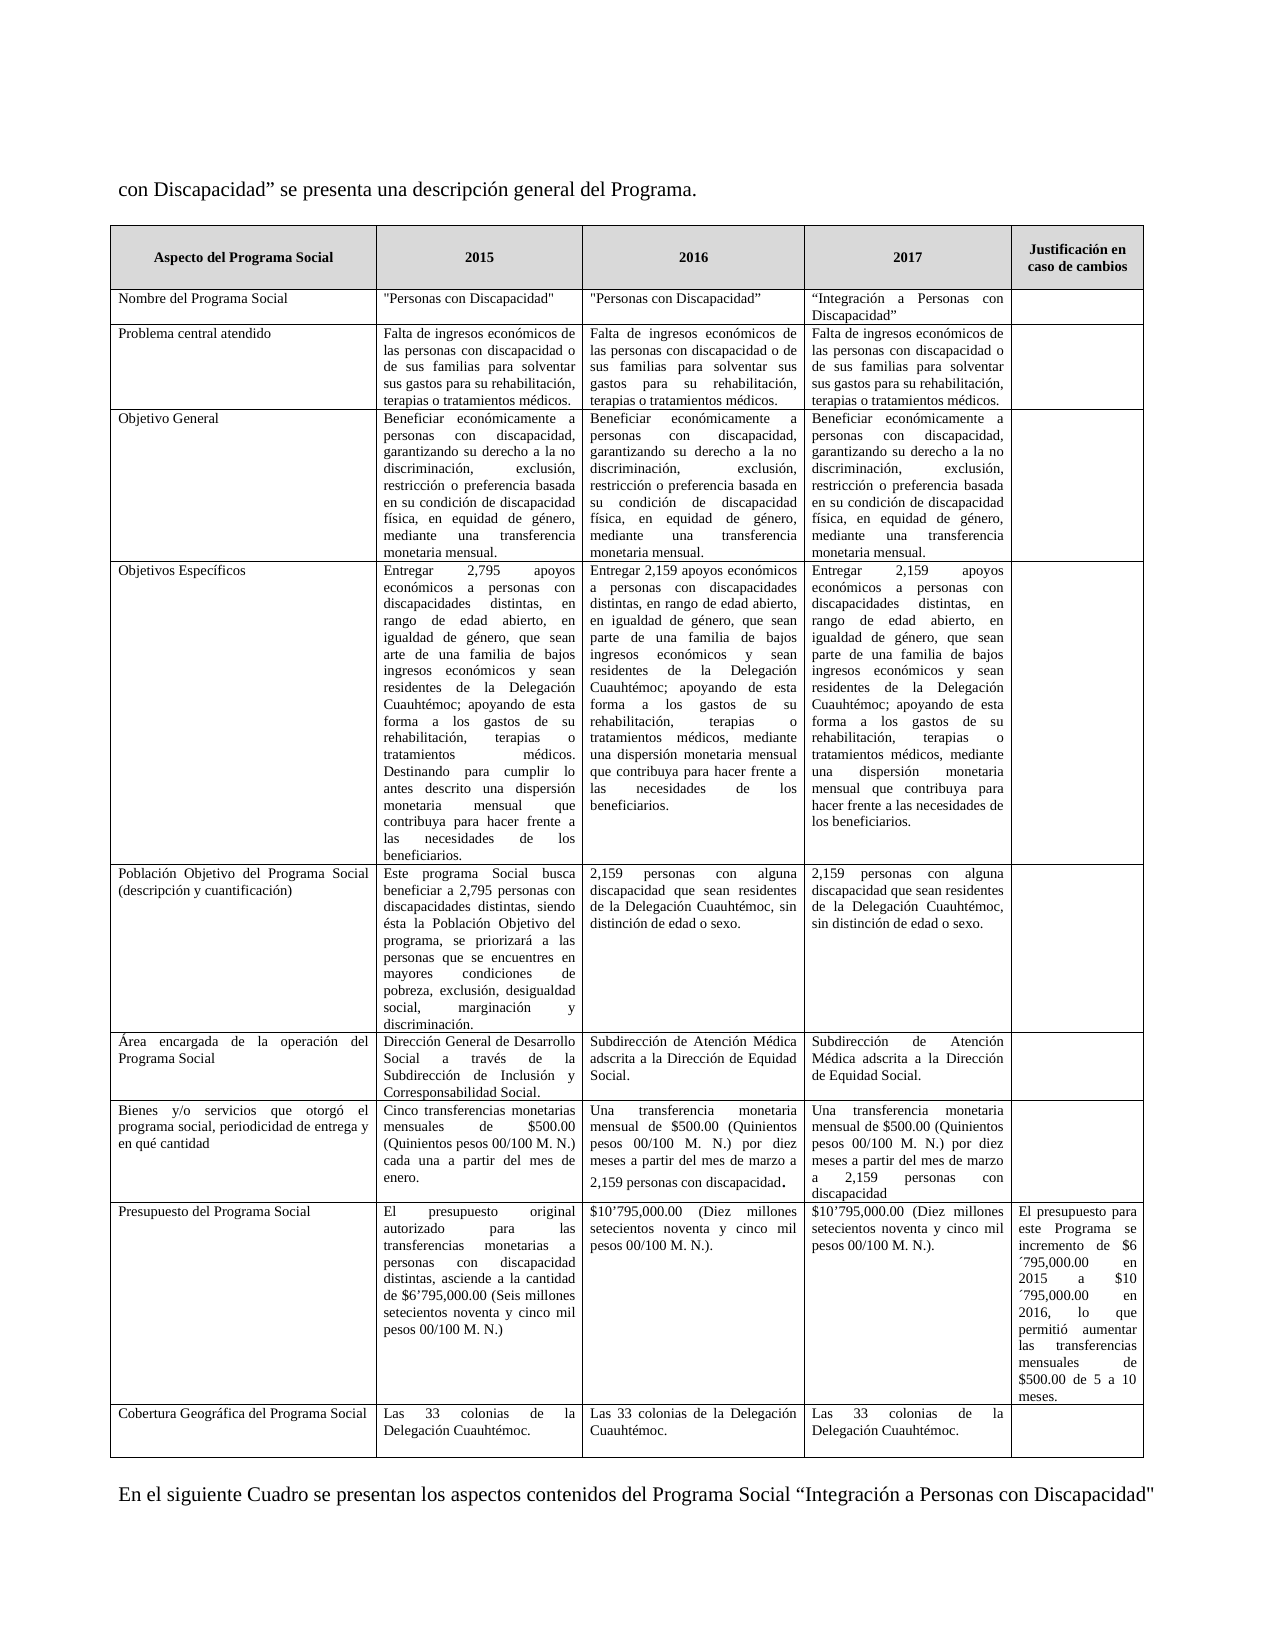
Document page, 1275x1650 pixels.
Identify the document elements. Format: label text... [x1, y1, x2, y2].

table_cell Área encargada de la operación del Programa Social [111, 1033, 376, 1100]
table_cell Presupuesto del Programa Social [111, 1203, 376, 1404]
table_cell [1012, 865, 1143, 1032]
table_cell Las 33 colonias de la Delegación Cuauhtémoc. [805, 1405, 1011, 1457]
table_cell “Integración a Personas con Discapacidad” [805, 290, 1011, 324]
table_cell Entregar 2,159 apoyos económicos a personas con discapacidades distintas, en rango de edad abierto, en igualdad de género, que sean parte de una familia de bajos ingresos económicos y sean residentes de la Delegación Cuauhtémoc; apoyando de esta forma a los gastos de su rehabilitación, terapias o tratamientos médicos, mediante una dispersión monetaria mensual que contribuya para hacer frente a las necesidades de los beneficiarios. [805, 562, 1011, 863]
table_header Justificación en caso de cambios [1012, 226, 1143, 289]
table_cell Las 33 colonias de la Delegación Cuauhtémoc. [377, 1405, 582, 1457]
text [118, 177, 1157, 201]
table_cell [1012, 290, 1143, 324]
table_cell Objetivos Específicos [111, 562, 376, 863]
table_cell Cinco transferencias monetarias mensuales de $500.00 (Quinientos pesos 00/100 M. N.) cada una a partir del mes de enero. [377, 1101, 582, 1202]
table_cell El presupuesto para este Programa se incremento de $6´795,000.00 en 2015 a $10´795,000.00 en 2016, lo que permitió aumentar las transferencias mensuales de $500.00 de 5 a 10 meses. [1012, 1203, 1143, 1404]
table_cell Falta de ingresos económicos de las personas con discapacidad o de sus familias para solventar sus gastos para su rehabilitación, terapias o tratamientos médicos. [583, 325, 804, 408]
table_cell Subdirección de Atención Médica adscrita a la Dirección de Equidad Social. [805, 1033, 1011, 1100]
table_cell Una transferencia monetaria mensual de $500.00 (Quinientos pesos 00/100 M. N.) por diez meses a partir del mes de marzo a 2,159 personas con discapacidad [805, 1101, 1011, 1202]
table_cell Objetivo General [111, 410, 376, 561]
table_cell Beneficiar económicamente a personas con discapacidad, garantizando su derecho a la no discriminación, exclusión, restricción o preferencia basada en su condición de discapacidad física, en equidad de género, mediante una transferencia monetaria mensual. [583, 410, 804, 561]
table_cell El presupuesto original autorizado para las transferencias monetarias a personas con discapacidad distintas, asciende a la cantidad de $6’795,000.00 (Seis millones setecientos noventa y cinco mil pesos 00/100 M. N.) [377, 1203, 582, 1404]
table_cell 2,159 personas con alguna discapacidad que sean residentes de la Delegación Cuauhtémoc, sin distinción de edad o sexo. [805, 865, 1011, 1032]
table_cell Entregar 2,795 apoyos económicos a personas con discapacidades distintas, en rango de edad abierto, en igualdad de género, que sean arte de una familia de bajos ingresos económicos y sean residentes de la Delegación Cuauhtémoc; apoyando de esta forma a los gastos de su rehabilitación, terapias o tratamientos médicos. Destinando para cumplir lo antes descrito una dispersión monetaria mensual que contribuya para hacer frente a las necesidades de los beneficiarios. [377, 562, 582, 863]
table_cell [1012, 1101, 1143, 1202]
table_cell Falta de ingresos económicos de las personas con discapacidad o de sus familias para solventar sus gastos para su rehabilitación, terapias o tratamientos médicos. [805, 325, 1011, 408]
table_cell Las 33 colonias de la Delegación Cuauhtémoc. [583, 1405, 804, 1457]
table_header 2016 [583, 226, 804, 289]
table_cell "Personas con Discapacidad” [583, 290, 804, 324]
text En el siguiente Cuadro se presentan los aspectos contenidos del Programa Social “Integración a Personas con Discapacidad" [118, 1482, 1157, 1506]
table_cell Este programa Social busca beneficiar a 2,795 personas con discapacidades distintas, siendo ésta la Población Objetivo del programa, se priorizará a las personas que se encuentres en mayores condiciones de pobreza, exclusión, desigualdad social, marginación y discriminación. [377, 865, 582, 1032]
table_cell $10’795,000.00 (Diez millones setecientos noventa y cinco mil pesos 00/100 M. N.). [805, 1203, 1011, 1404]
table_header 2015 [377, 226, 582, 289]
table_cell 2,159 personas con alguna discapacidad que sean residentes de la Delegación Cuauhtémoc, sin distinción de edad o sexo. [583, 865, 804, 1032]
table_cell Subdirección de Atención Médica adscrita a la Dirección de Equidad Social. [583, 1033, 804, 1100]
table_cell [1012, 1033, 1143, 1100]
table_header 2017 [805, 226, 1011, 289]
table_cell [1012, 410, 1143, 561]
table_header Aspecto del Programa Social [111, 226, 376, 289]
table_cell [1012, 325, 1143, 408]
table_cell [1012, 1405, 1143, 1457]
table_cell Nombre del Programa Social [111, 290, 376, 324]
table_cell Beneficiar económicamente a personas con discapacidad, garantizando su derecho a la no discriminación, exclusión, restricción o preferencia basada en su condición de discapacidad física, en equidad de género, mediante una transferencia monetaria mensual. [377, 410, 582, 561]
table_cell Problema central atendido [111, 325, 376, 408]
table_cell $10’795,000.00 (Diez millones setecientos noventa y cinco mil pesos 00/100 M. N.). [583, 1203, 804, 1404]
table_cell Beneficiar económicamente a personas con discapacidad, garantizando su derecho a la no discriminación, exclusión, restricción o preferencia basada en su condición de discapacidad física, en equidad de género, mediante una transferencia monetaria mensual. [805, 410, 1011, 561]
table_cell Dirección General de Desarrollo Social a través de la Subdirección de Inclusión y Corresponsabilidad Social. [377, 1033, 582, 1100]
table_cell Entregar 2,159 apoyos económicos a personas con discapacidades distintas, en rango de edad abierto, en igualdad de género, que sean parte de una familia de bajos ingresos económicos y sean residentes de la Delegación Cuauhtémoc; apoyando de esta forma a los gastos de su rehabilitación, terapias o tratamientos médicos, mediante una dispersión monetaria mensual que contribuya para hacer frente a las necesidades de los beneficiarios. [583, 562, 804, 863]
table_cell Una transferencia monetaria mensual de $500.00 (Quinientos pesos 00/100 M. N.) por diez meses a partir del mes de marzo a 2,159 personas con discapacidad. [583, 1101, 804, 1202]
table_cell Bienes y/o servicios que otorgó el programa social, periodicidad de entrega y en qué cantidad [111, 1101, 376, 1202]
table_cell Cobertura Geográfica del Programa Social [111, 1405, 376, 1457]
table_cell Población Objetivo del Programa Social (descripción y cuantificación) [111, 865, 376, 1032]
table_cell Falta de ingresos económicos de las personas con discapacidad o de sus familias para solventar sus gastos para su rehabilitación, terapias o tratamientos médicos. [377, 325, 582, 408]
table_cell [1012, 562, 1143, 863]
table_cell "Personas con Discapacidad" [377, 290, 582, 324]
